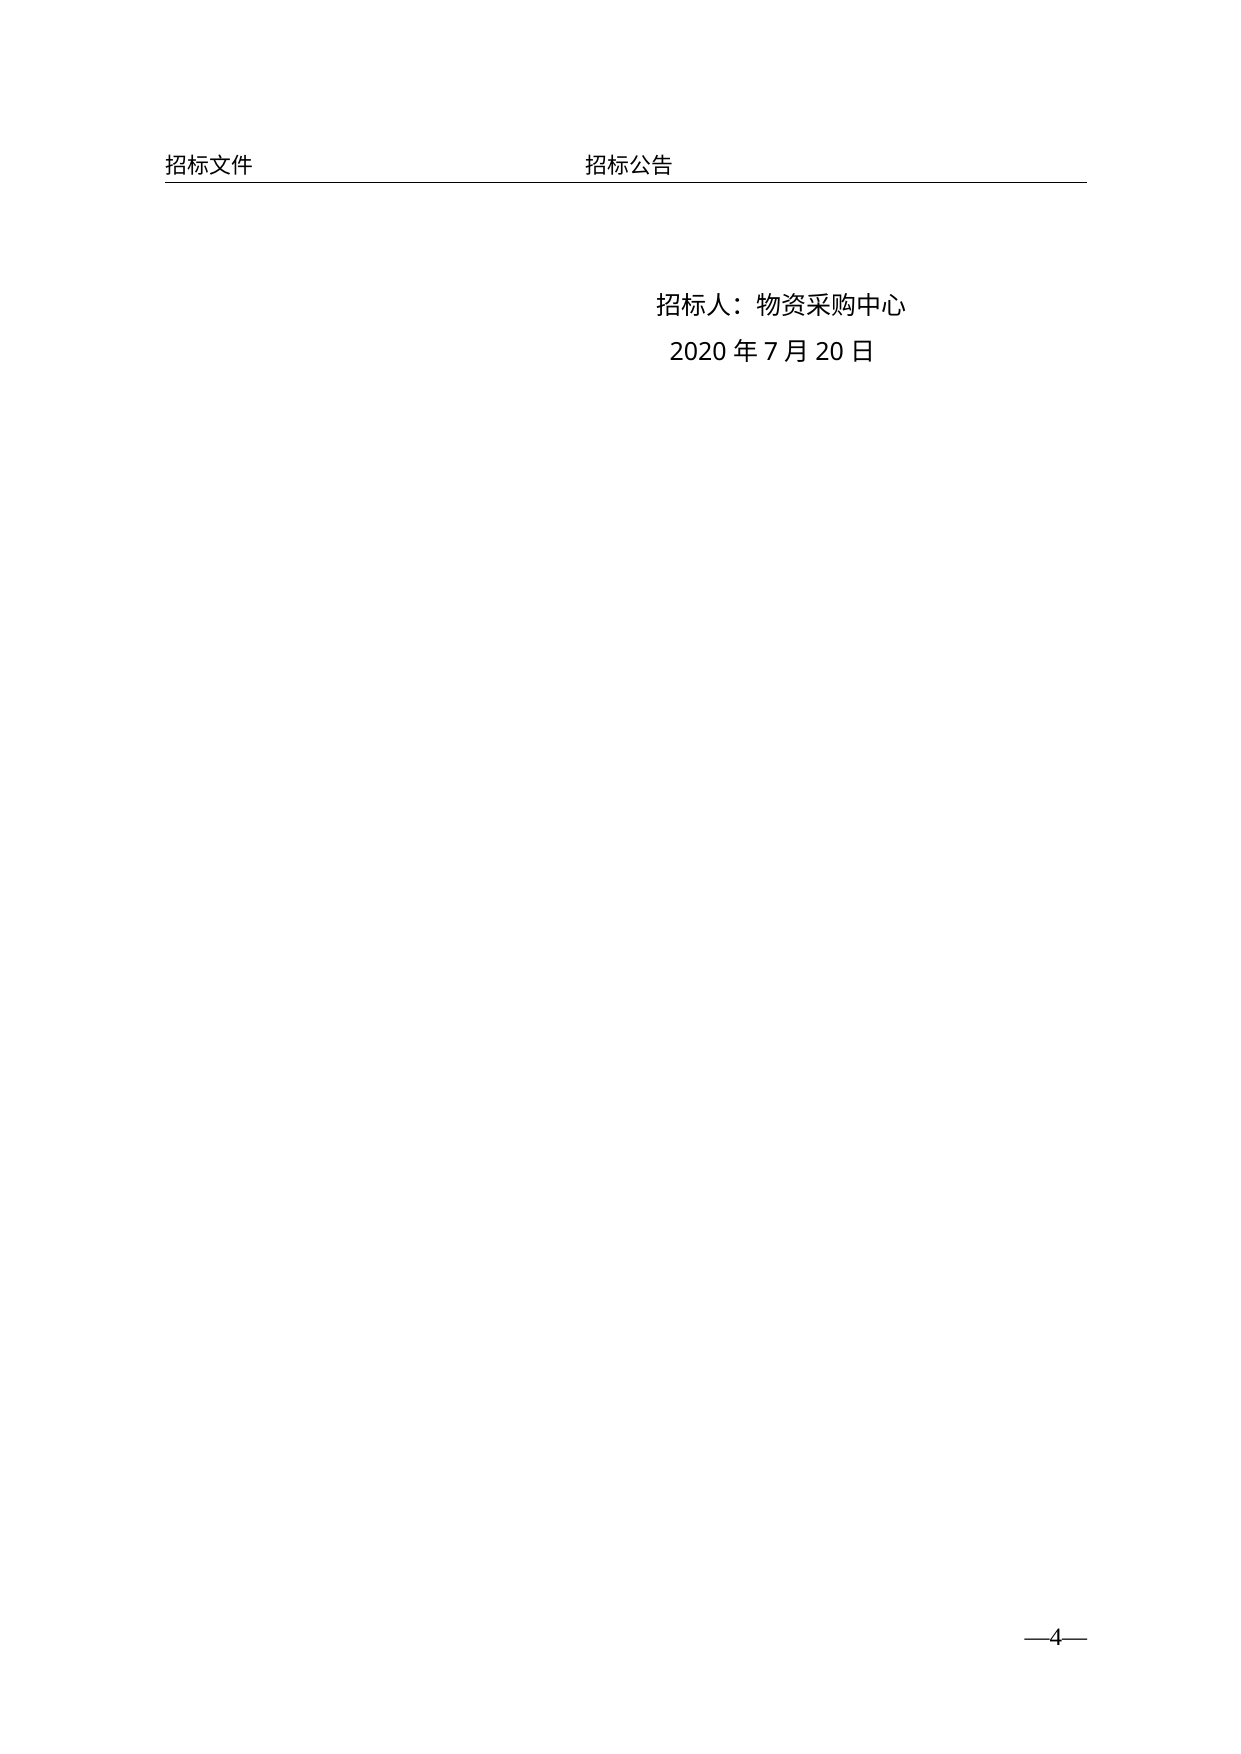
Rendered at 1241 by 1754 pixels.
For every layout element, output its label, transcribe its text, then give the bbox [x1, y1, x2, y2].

text 2020 年 7 月 20 日 [663, 323, 1081, 369]
text 招标人：物资采购中心 [657, 278, 1081, 323]
